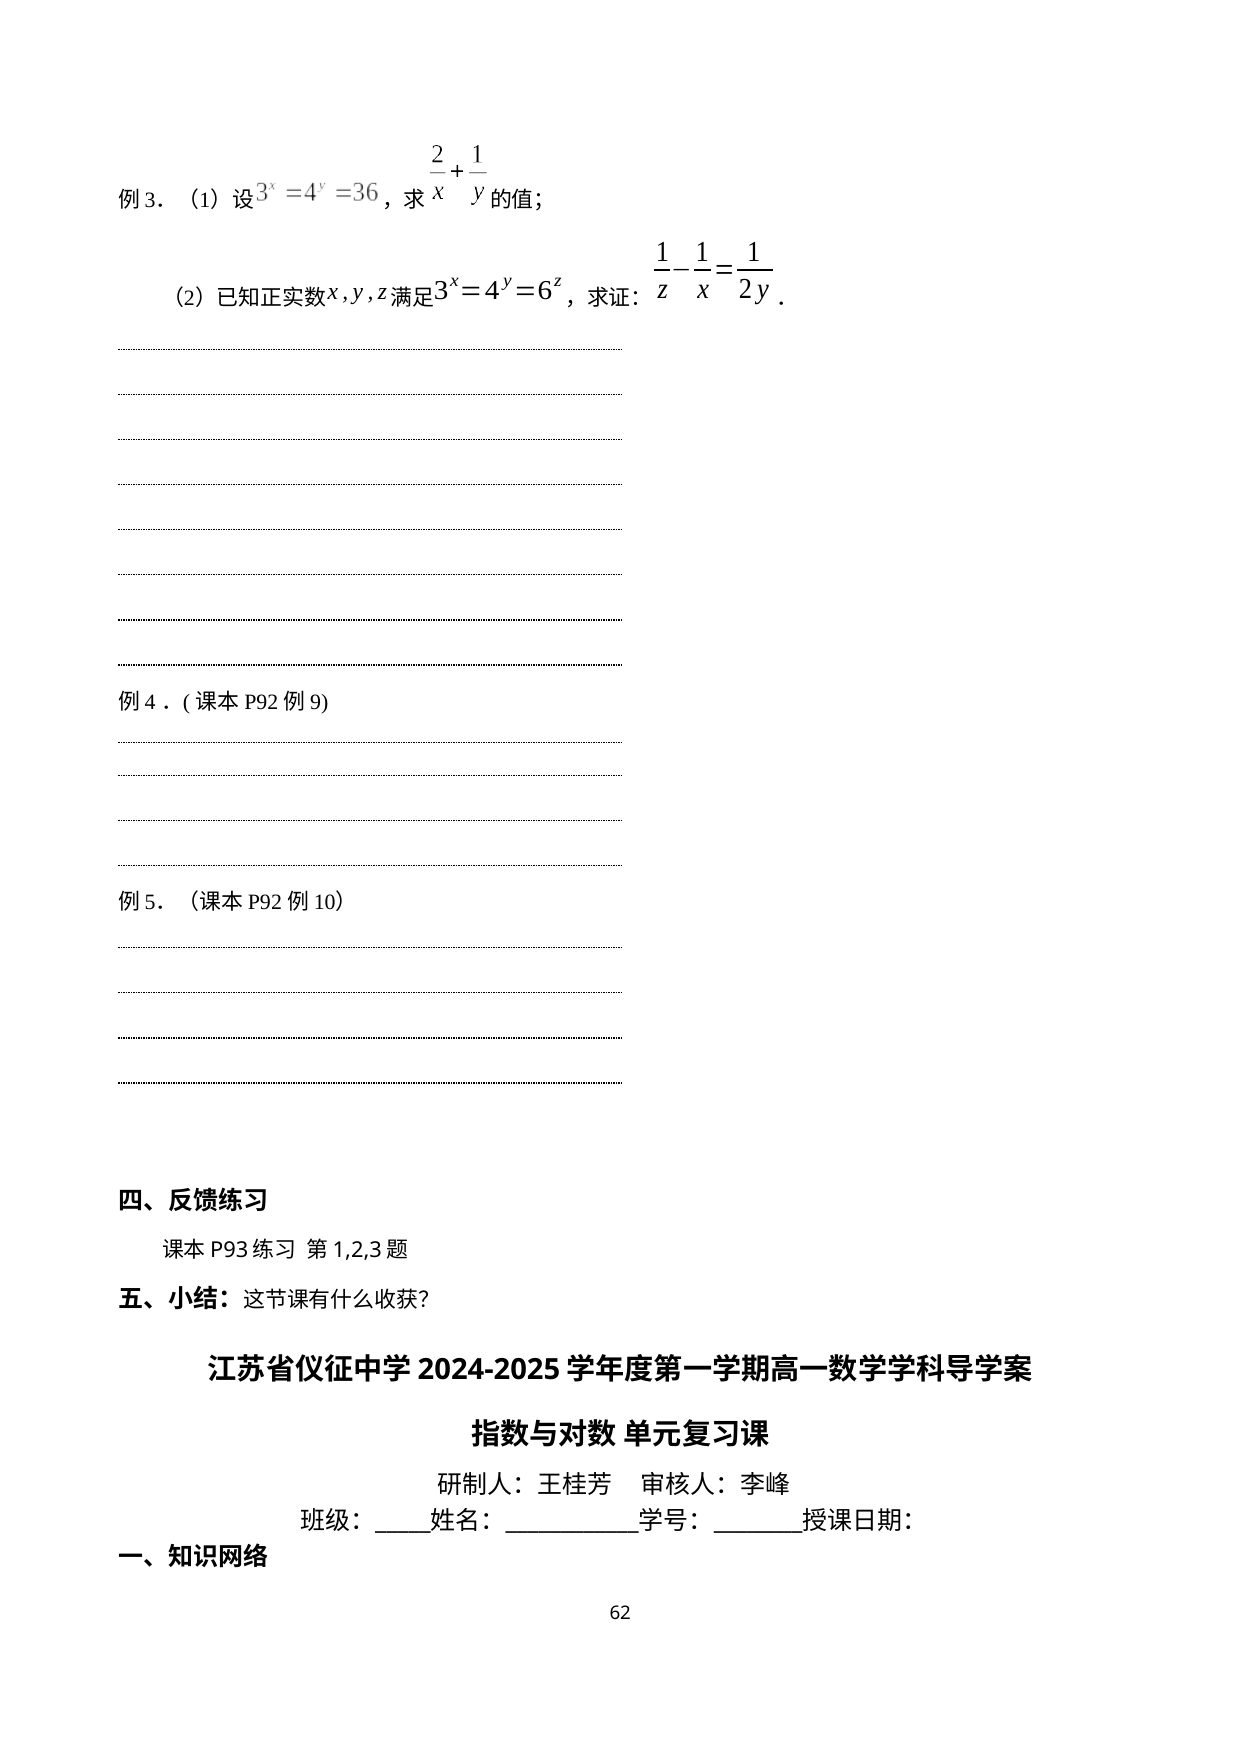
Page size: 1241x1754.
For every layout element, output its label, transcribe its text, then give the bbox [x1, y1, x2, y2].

text 例4 ．( 课本 P92 例9) [118, 683, 1122, 716]
text 江苏省仪征中学2024-2025学年度第一学期高一数学学科导学案 [118, 1334, 1122, 1399]
text 班级：_____姓名：____________学号：________授课日期： [118, 1501, 1109, 1537]
text 一、知识网络 [118, 1537, 1122, 1573]
text 例5．（课本 P92 例10） [118, 884, 1122, 916]
text （2）已知正实数满足，求证：． [118, 225, 1122, 323]
text 研制人：王桂芳 审核人：李峰 [118, 1464, 1109, 1501]
text 例3．（1）设，求的值； [118, 128, 1122, 225]
text 四、反馈练习 [118, 1166, 1122, 1231]
text 指数与对数 单元复习课 [118, 1399, 1122, 1464]
text 课本P93练习 第1,2,3题 [118, 1231, 1122, 1264]
text 五、小结：这节课有什么收获？ [118, 1264, 1122, 1329]
